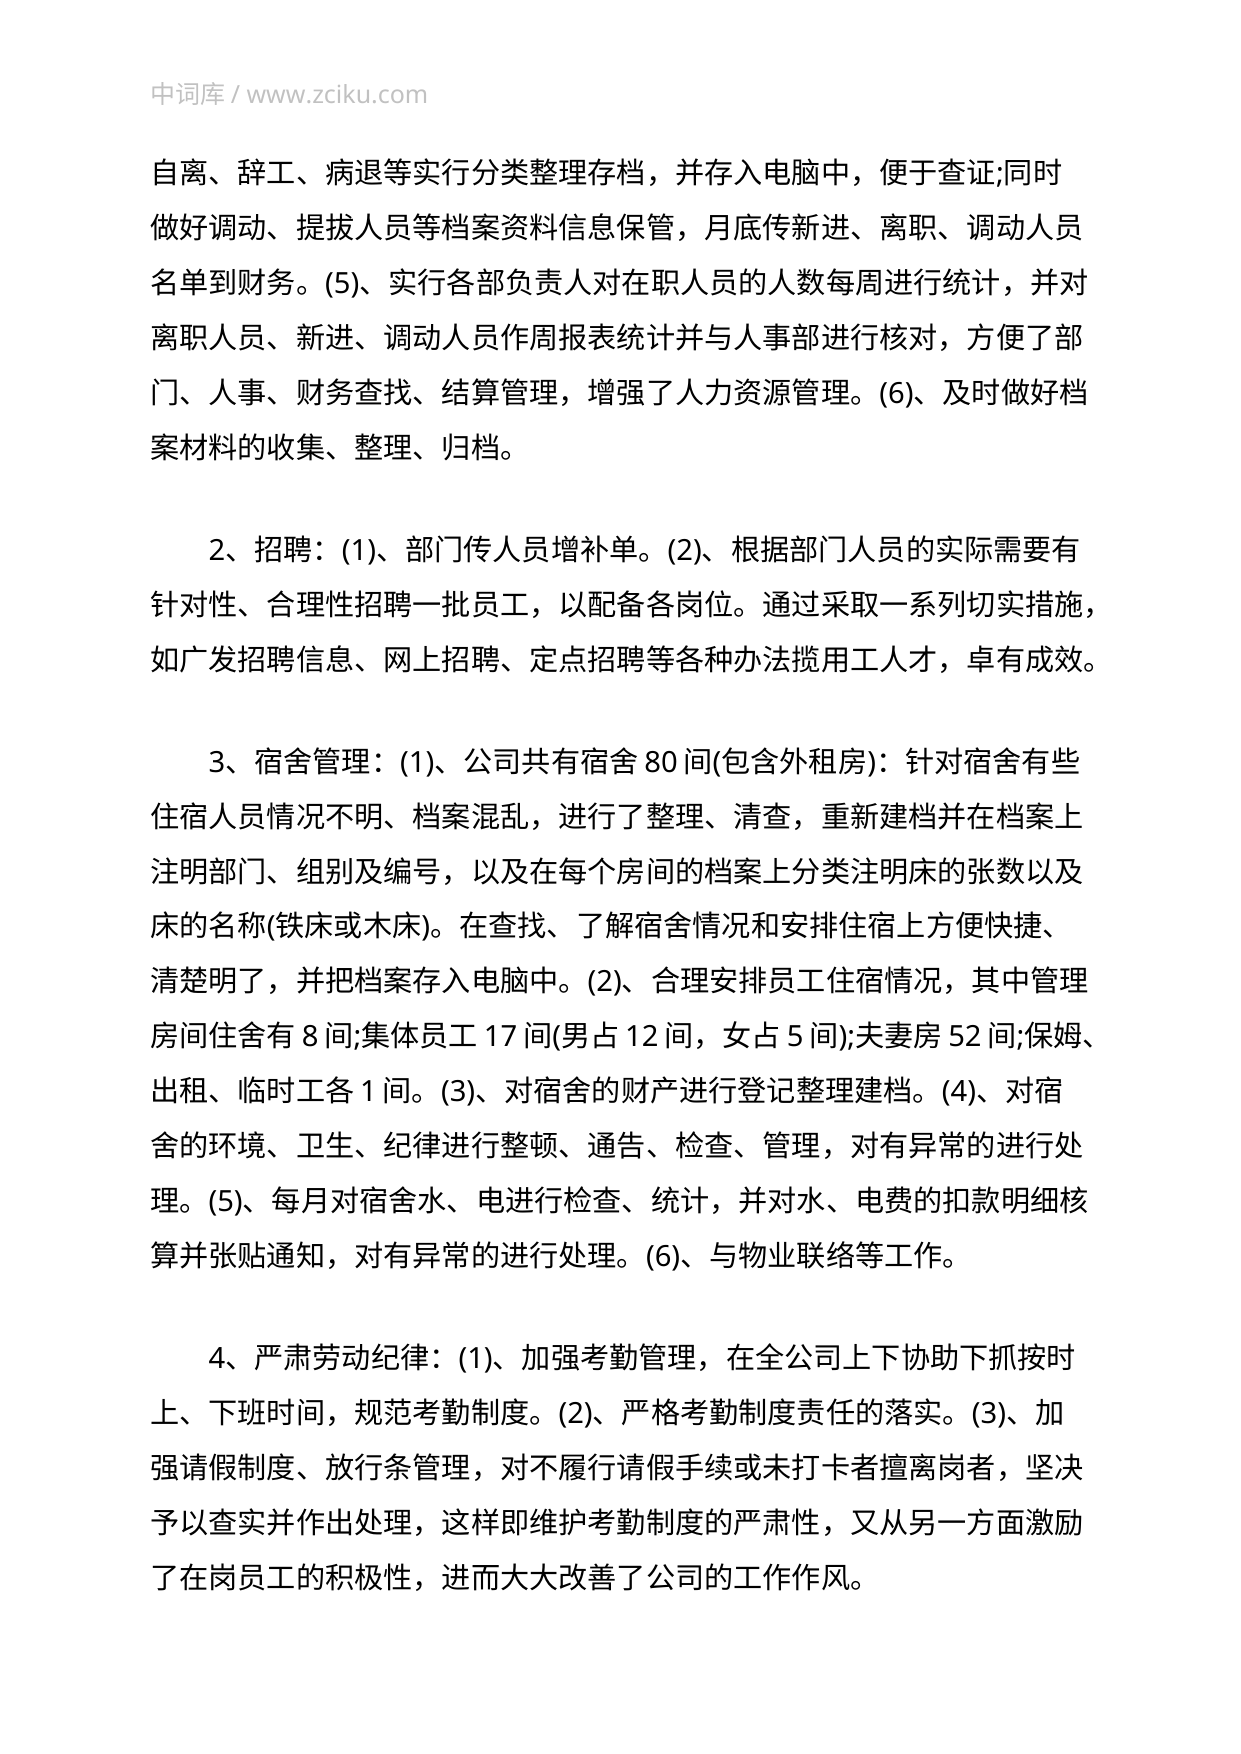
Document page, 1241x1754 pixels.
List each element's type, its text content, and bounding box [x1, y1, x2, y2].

text 4、严肃劳动纪律：(1)、加强考勤管理，在全公司上下协助下抓按时上、下班时间，规范考勤制度。(2)、严格考勤制度责任的落实。(3)、加强请假制度、放行条管理，对不履行请假手续或未打卡者擅离岗者，坚决予以查实并作出处理，这样即维护考勤制度的严肃性，又从另一方面激励了在岗员工的积极性，进而大大改善了公司的工作作风。 [150, 1335, 1090, 1597]
text 2、招聘：(1)、部门传人员增补单。(2)、根据部门人员的实际需要有针对性、合理性招聘一批员工，以配备各岗位。通过采取一系列切实措施，如广发招聘信息、网上招聘、定点招聘等各种办法揽用工人才，卓有成效。 [150, 527, 1090, 679]
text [150, 150, 1090, 467]
text 3、宿舍管理：(1)、公司共有宿舍80间(包含外租房)：针对宿舍有些住宿人员情况不明、档案混乱，进行了整理、清查，重新建档并在档案上注明部门、组别及编号，以及在每个房间的档案上分类注明床的张数以及床的名称(铁床或木床)。在查找、了解宿舍情况和安排住宿上方便快捷、清楚明了，并把档案存入电脑中。(2)、合理安排员工住宿情况，其中管理房间住舍有8间;集体员工17间(男占12间，女占5间);夫妻房52间;保姆、出租、临时工各1间。(3)、对宿舍的财产进行登记整理建档。(4)、对宿舍的环境、卫生、纪律进行整顿、通告、检查、管理，对有异常的进行处理。(5)、每月对宿舍水、电进行检查、统计，并对水、电费的扣款明细核算并张贴通知，对有异常的进行处理。(6)、与物业联络等工作。 [150, 738, 1090, 1275]
